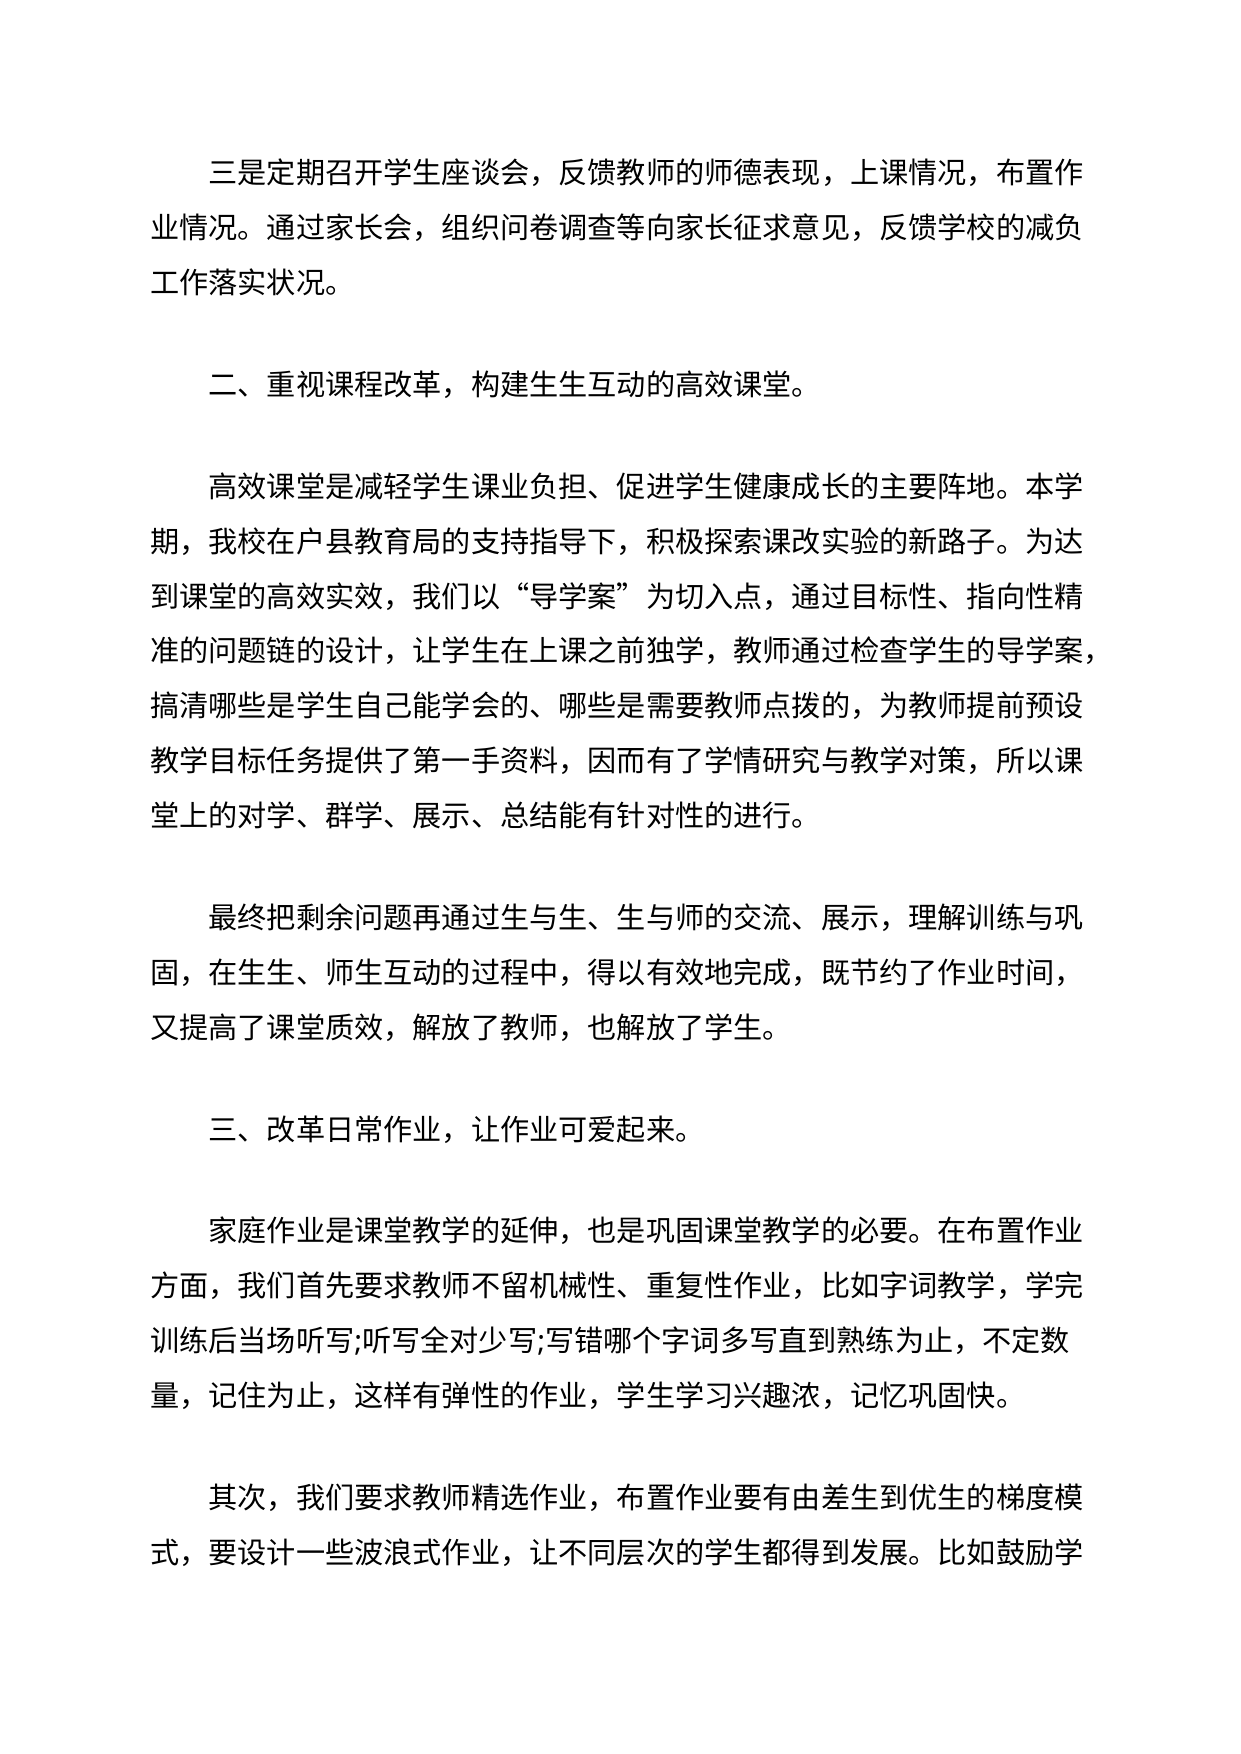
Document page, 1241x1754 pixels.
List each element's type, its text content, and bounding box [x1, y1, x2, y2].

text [150, 1474, 1090, 1572]
text 三、改革日常作业，让作业可爱起来。 [150, 1106, 1090, 1148]
text 二、重视课程改革，构建生生互动的高效课堂。 [150, 362, 1090, 404]
text 最终把剩余问题再通过生与生、生与师的交流、展示，理解训练与巩固，在生生、师生互动的过程中，得以有效地完成，既节约了作业时间，又提高了课堂质效，解放了教师，也解放了学生。 [150, 894, 1090, 1047]
text 高效课堂是减轻学生课业负担、促进学生健康成长的主要阵地。本学期，我校在户县教育局的支持指导下，积极探索课改实验的新路子。为达到课堂的高效实效，我们以“导学案”为切入点，通过目标性、指向性精准的问题链的设计，让学生在上课之前独学，教师通过检查学生的导学案，搞清哪些是学生自己能学会的、哪些是需要教师点拨的，为教师提前预设教学目标任务提供了第一手资料，因而有了学情研究与教学对策，所以课堂上的对学、群学、展示、总结能有针对性的进行。 [150, 463, 1090, 835]
text 三是定期召开学生座谈会，反馈教师的师德表现，上课情况，布置作业情况。通过家长会，组织问卷调查等向家长征求意见，反馈学校的减负工作落实状况。 [150, 150, 1090, 302]
text 家庭作业是课堂教学的延伸，也是巩固课堂教学的必要。在布置作业方面，我们首先要求教师不留机械性、重复性作业，比如字词教学，学完训练后当场听写;听写全对少写;写错哪个字词多写直到熟练为止，不定数量，记住为止，这样有弹性的作业，学生学习兴趣浓，记忆巩固快。 [150, 1208, 1090, 1415]
